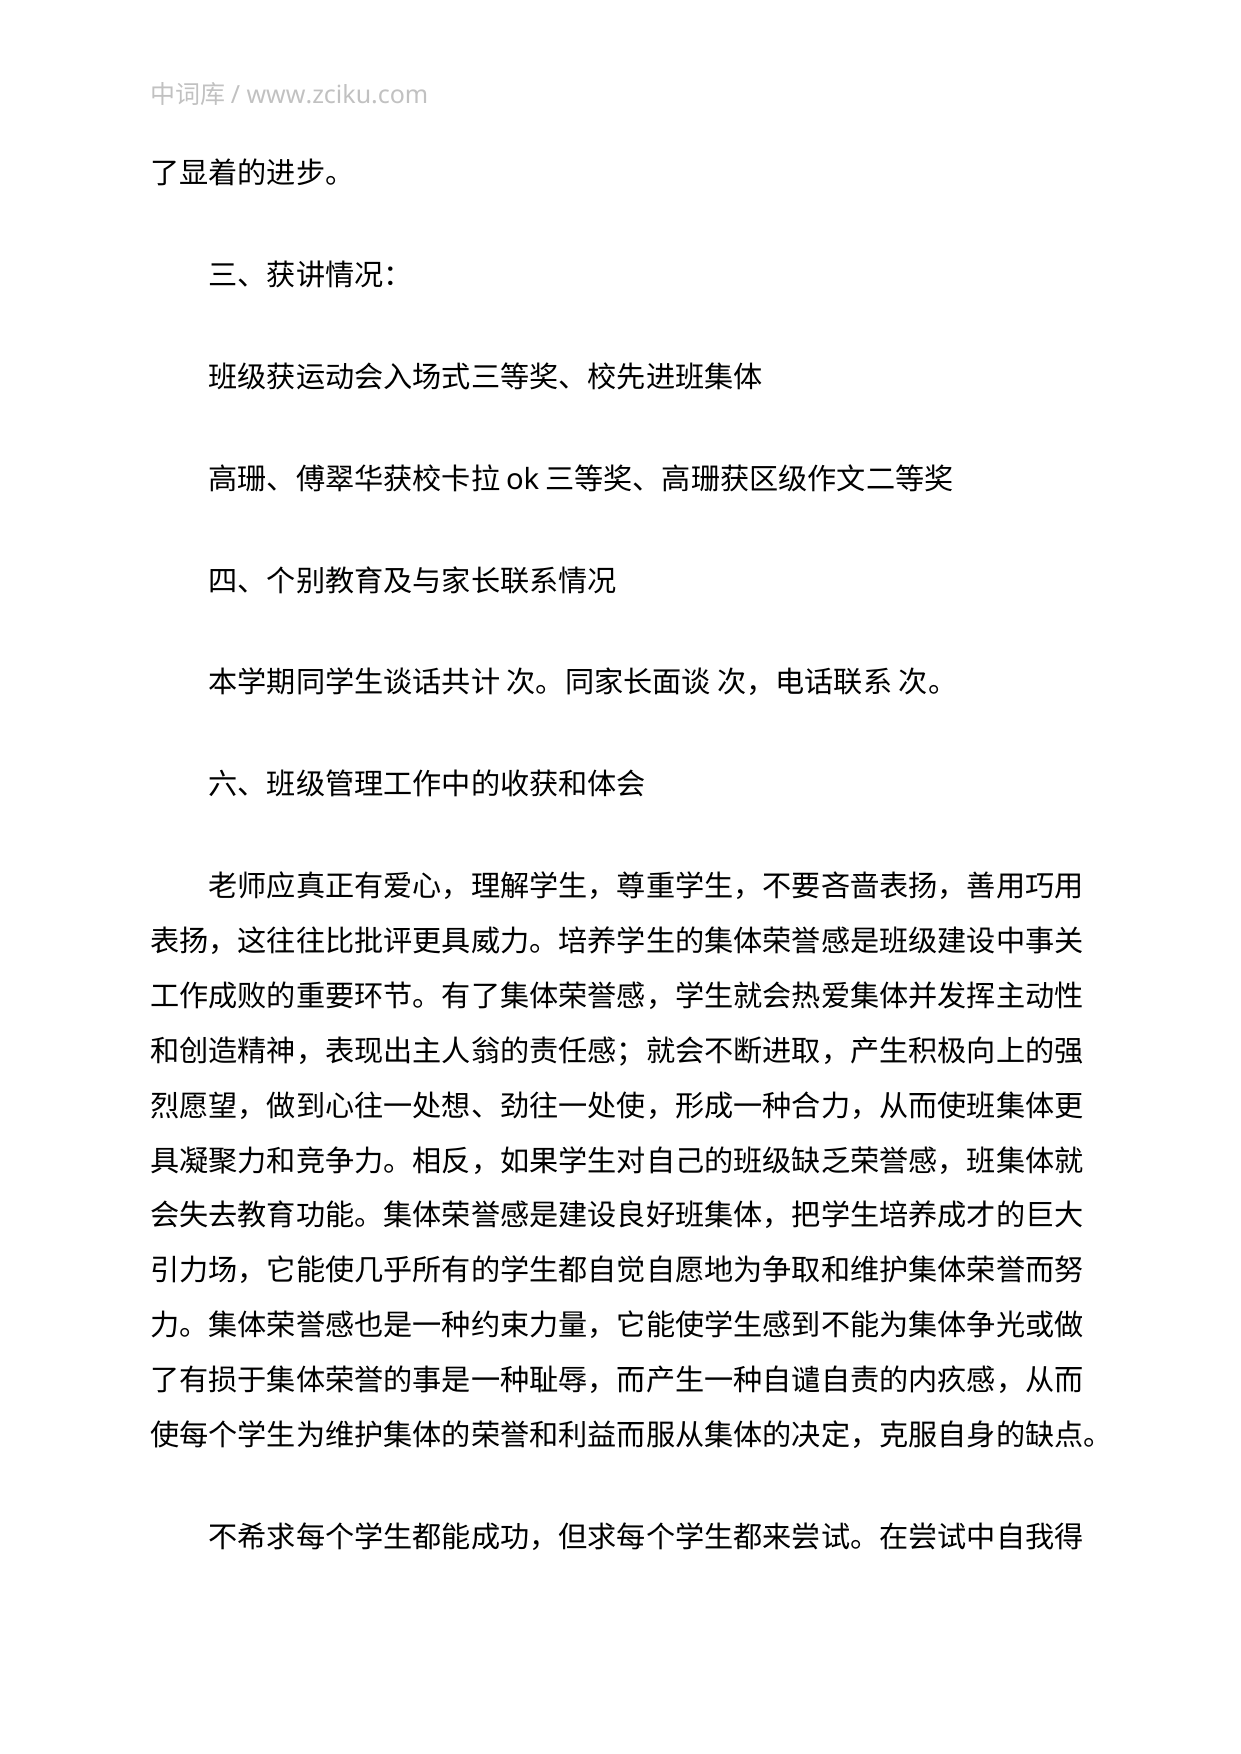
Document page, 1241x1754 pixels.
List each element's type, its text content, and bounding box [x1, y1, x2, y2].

text 本学期同学生谈话共计 次。同家长面谈 次，电话联系 次。 [150, 659, 1090, 701]
text 六、班级管理工作中的收获和体会 [150, 761, 1090, 803]
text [150, 1513, 1090, 1556]
text 三、获讲情况： [150, 252, 1090, 294]
text 老师应真正有爱心，理解学生，尊重学生，不要吝啬表扬，善用巧用表扬，这往往比批评更具威力。培养学生的集体荣誉感是班级建设中事关工作成败的重要环节。有了集体荣誉感，学生就会热爱集体并发挥主动性和创造精神，表现出主人翁的责任感；就会不断进取，产生积极向上的强烈愿望，做到心往一处想、劲往一处使，形成一种合力，从而使班集体更具凝聚力和竞争力。相反，如果学生对自己的班级缺乏荣誉感，班集体就会失去教育功能。集体荣誉感是建设良好班集体，把学生培养成才的巨大引力场，它能使几乎所有的学生都自觉自愿地为争取和维护集体荣誉而努力。集体荣誉感也是一种约束力量，它能使学生感到不能为集体争光或做了有损于集体荣誉的事是一种耻辱，而产生一种自谴自责的内疚感，从而使每个学生为维护集体的荣誉和利益而服从集体的决定，克服自身的缺点。 [150, 863, 1090, 1454]
text 四、个别教育及与家长联系情况 [150, 557, 1090, 599]
text 高珊、傅翠华获校卡拉ok三等奖、高珊获区级作文二等奖 [150, 455, 1090, 498]
text 班级获运动会入场式三等奖、校先进班集体 [150, 353, 1090, 396]
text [150, 150, 1090, 192]
